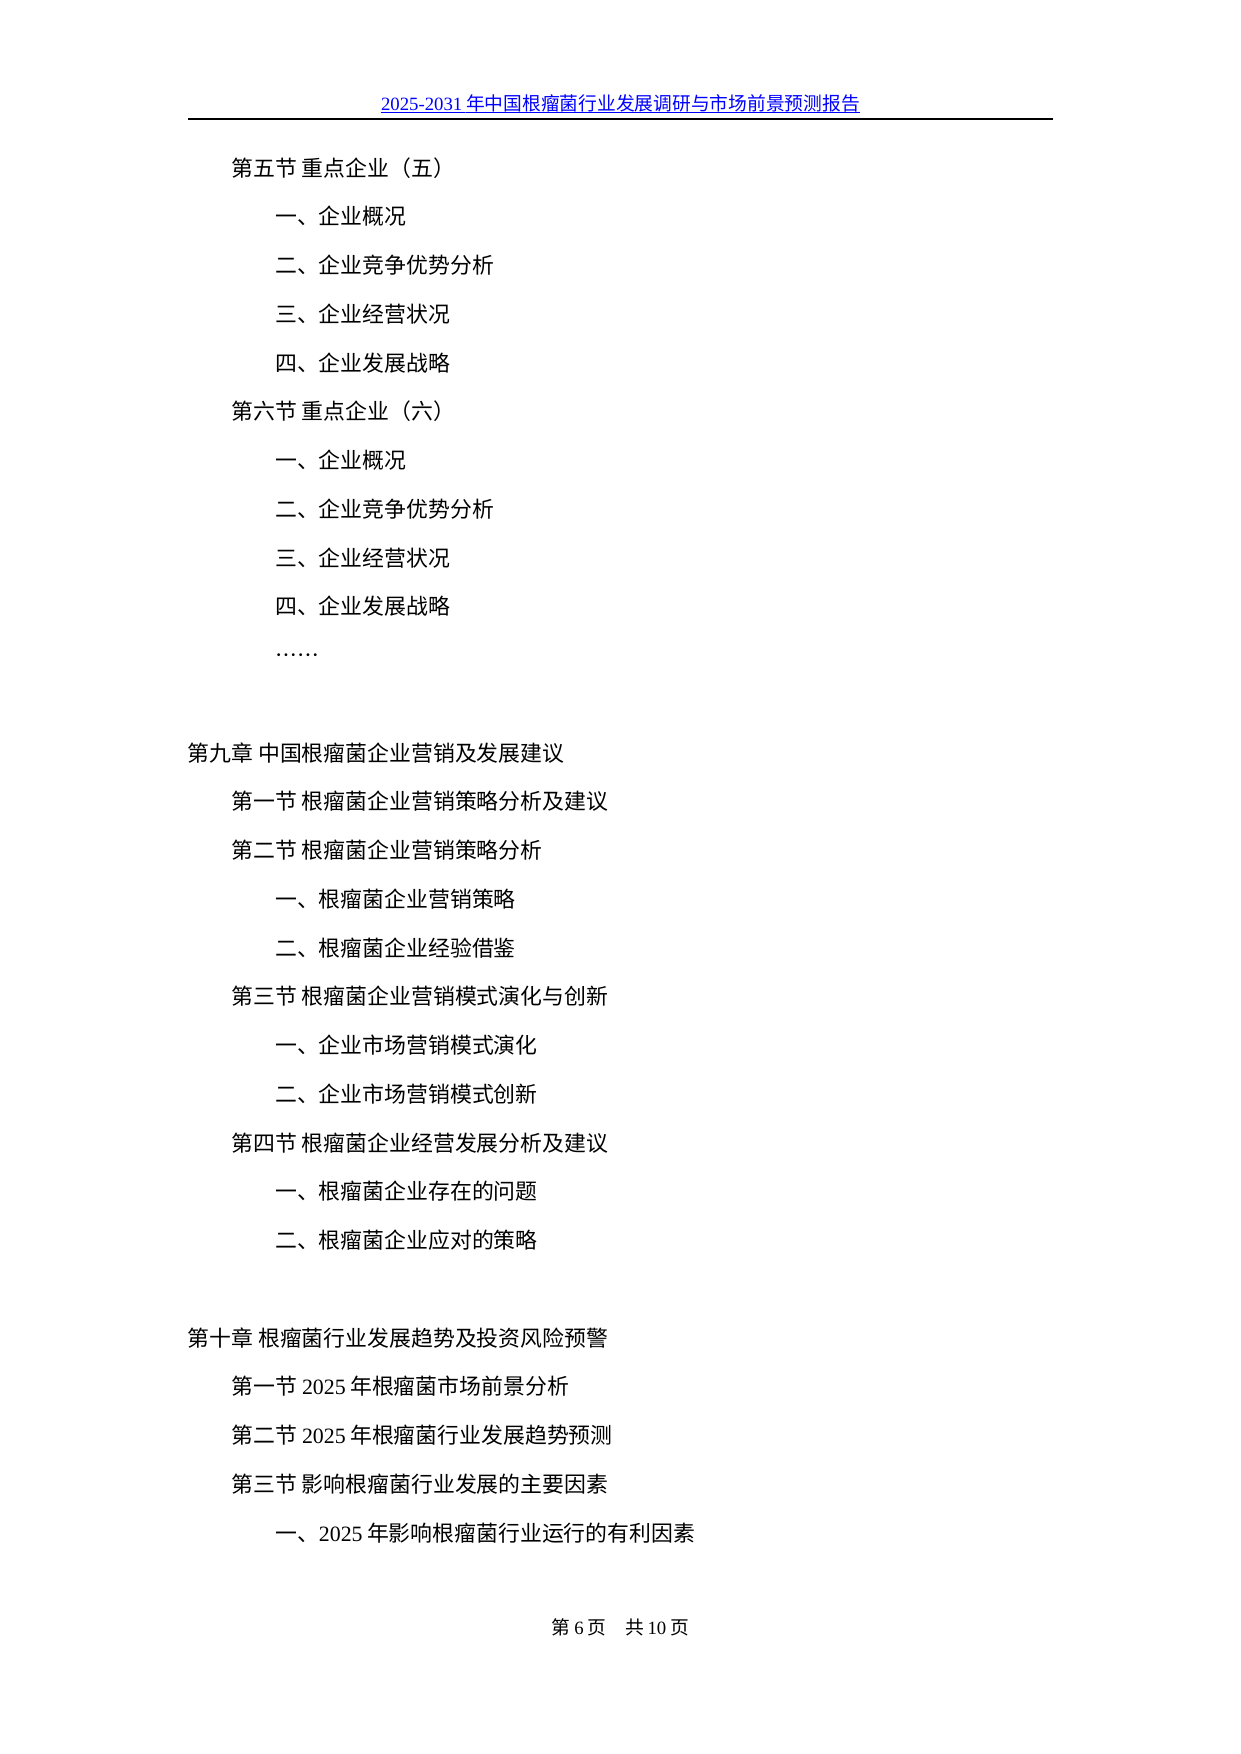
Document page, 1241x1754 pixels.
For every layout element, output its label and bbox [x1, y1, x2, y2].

text [187, 150, 1053, 1548]
